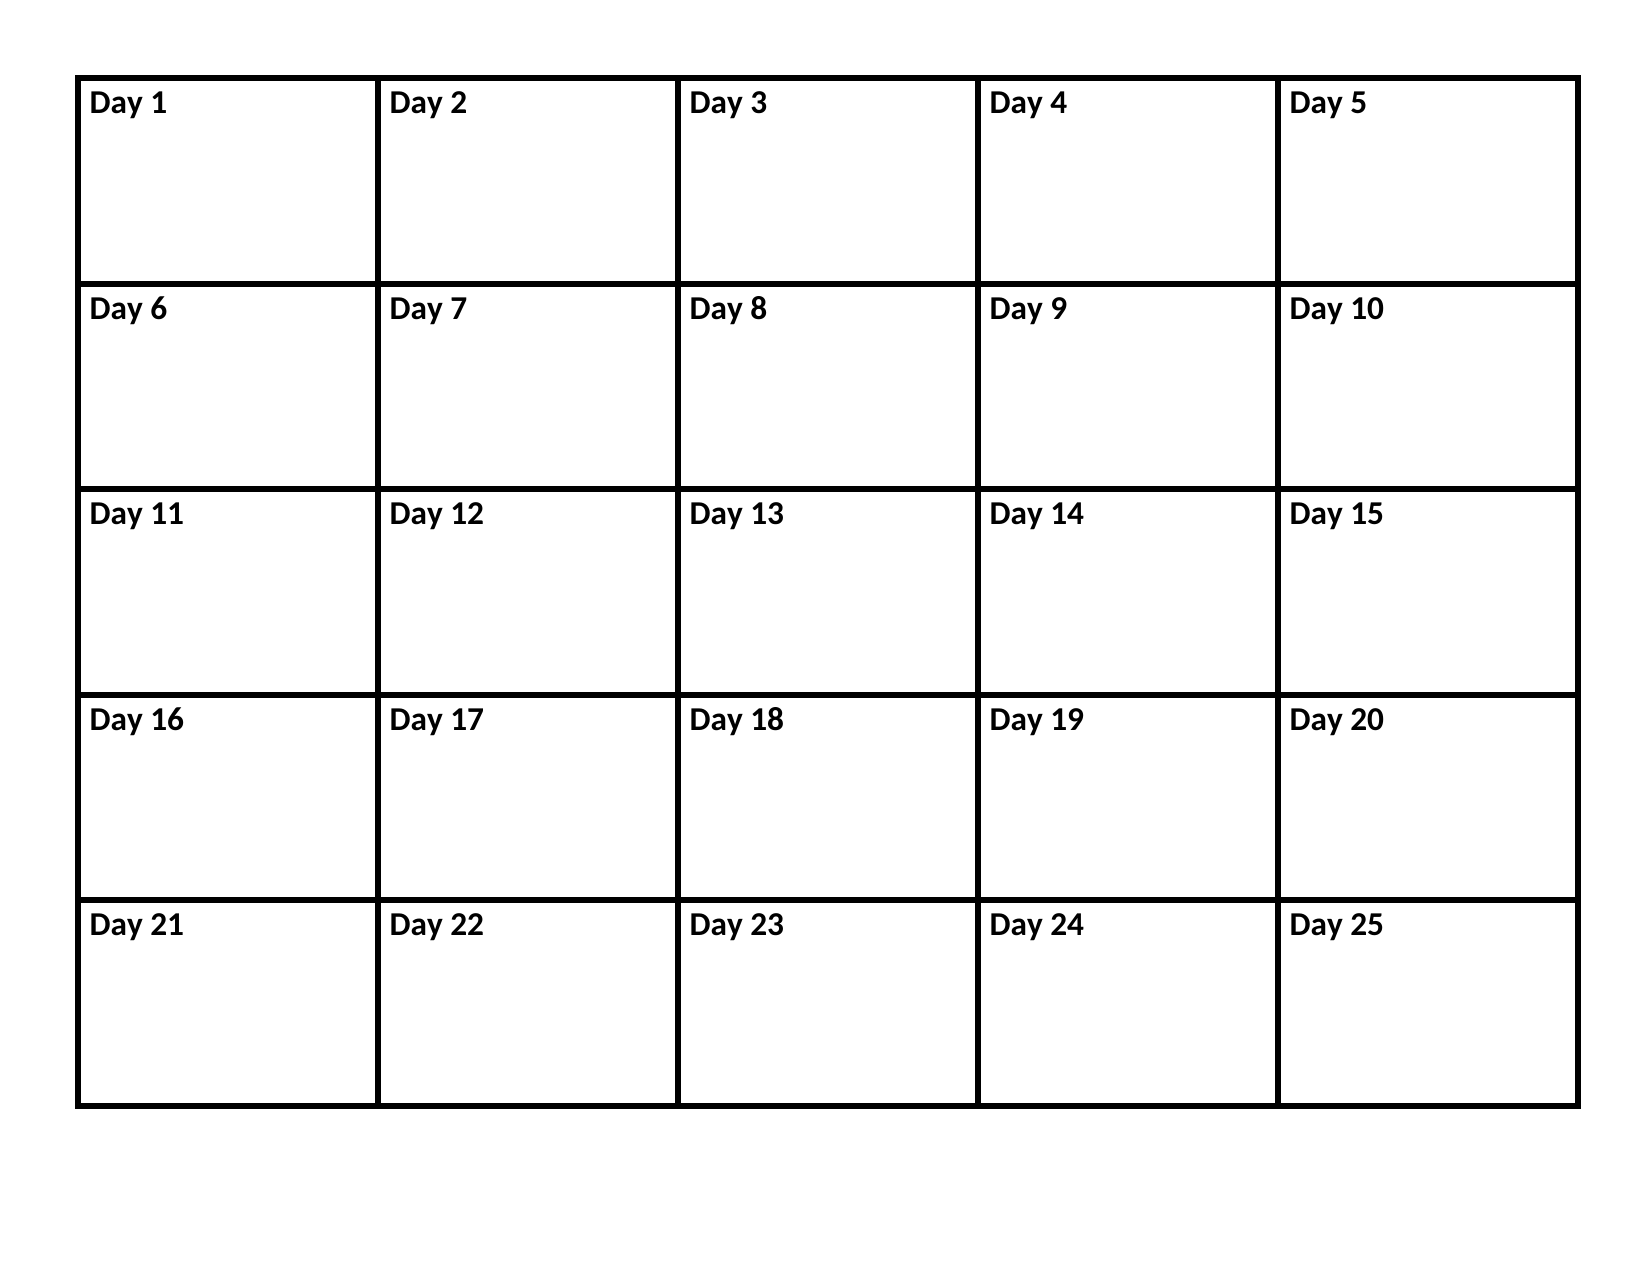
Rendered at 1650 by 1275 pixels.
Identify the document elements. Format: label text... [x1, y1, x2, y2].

table_cell Day 10 [1281, 287, 1575, 486]
table_cell Day 9 [981, 287, 1275, 486]
table_header Day 3 [681, 81, 975, 281]
table_cell Day 23 [681, 903, 975, 1103]
table_cell Day 12 [381, 492, 675, 692]
table_cell Day 20 [1281, 698, 1575, 897]
table_cell Day 22 [381, 903, 675, 1103]
table_cell Day 15 [1281, 492, 1575, 692]
table_cell Day 25 [1281, 903, 1575, 1103]
table_cell Day 24 [981, 903, 1275, 1103]
table_header Day 2 [381, 81, 675, 281]
table_cell Day 21 [81, 903, 375, 1103]
table_cell Day 13 [681, 492, 975, 692]
table_header Day 4 [981, 81, 1275, 281]
table_cell Day 18 [681, 698, 975, 897]
table_cell Day 7 [381, 287, 675, 486]
table_cell Day 11 [81, 492, 375, 692]
table_cell Day 19 [981, 698, 1275, 897]
table_header Day 1 [81, 81, 375, 281]
table_cell Day 14 [981, 492, 1275, 692]
table_header Day 5 [1281, 81, 1575, 281]
table_cell Day 6 [81, 287, 375, 486]
table_cell Day 17 [381, 698, 675, 897]
table_cell Day 8 [681, 287, 975, 486]
table_cell Day 16 [81, 698, 375, 897]
